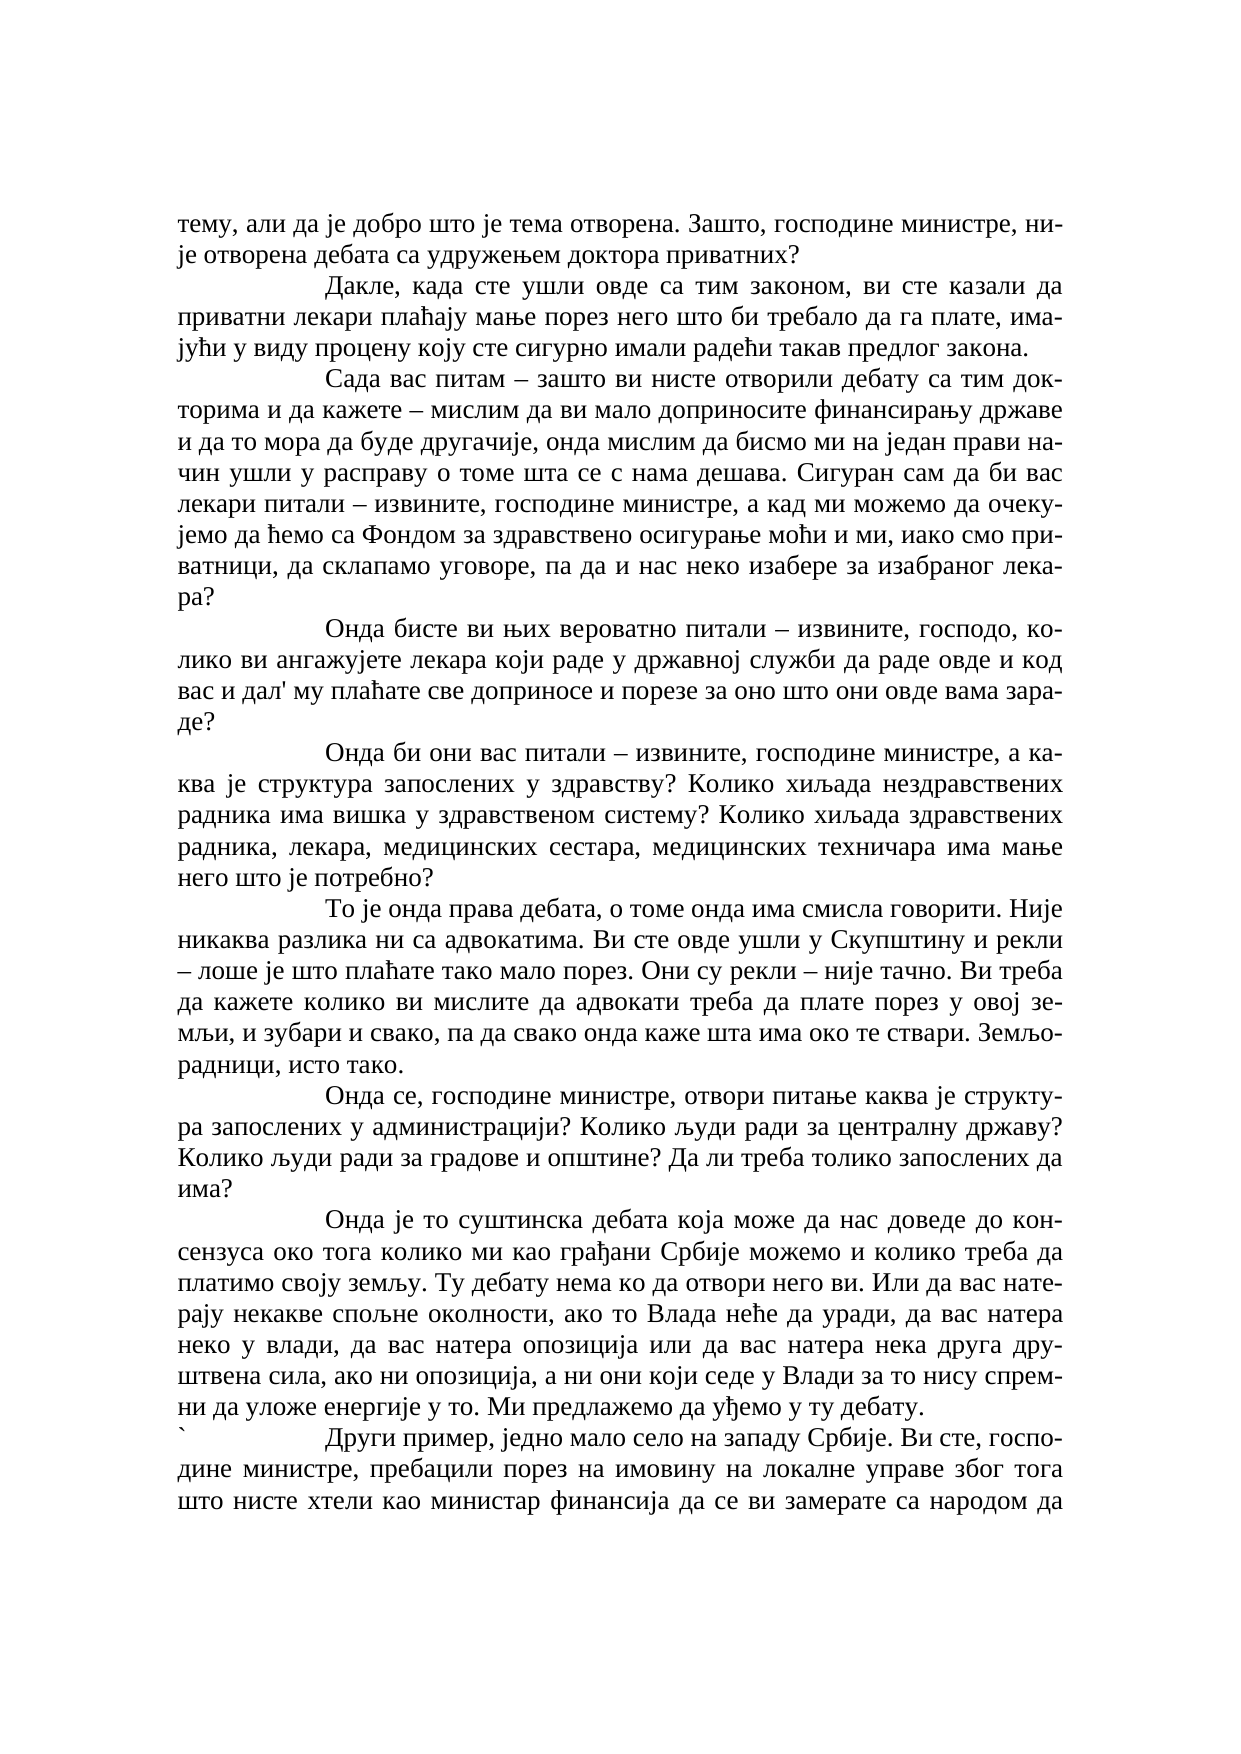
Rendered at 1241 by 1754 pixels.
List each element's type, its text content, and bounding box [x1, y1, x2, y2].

text Онда бисте ви њих вероватно питали – извините, господо, колико ви ангажујете лекара који раде у државној служби да раде овде и код вас и дал' му плаћате све доприносе и порезе за оно што они овде вама зараде? [177, 612, 1063, 736]
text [177, 207, 1063, 269]
text То је онда права дебата, о томе онда има смисла говорити. Није никаква разлика ни са адвокатима. Ви сте овде ушли у Скупштину и рекли – лоше је што плаћате тако мало порез. Они су рекли – није тачно. Ви треба да кажете колико ви мислите да адвокати треба да плате порез у овој земљи, и зубари и свако, па да свако онда каже шта има око те ствари. Земљорадници, исто тако. [177, 892, 1063, 1079]
text Сада вас питам – зашто ви нисте отворили дебату са тим докторима и да кажете – мислим да ви мало доприносите финансирању државе и да то мора да буде другачије, онда мислим да бисмо ми на један прави начин ушли у расправу о томе шта се с нама дешава. Сигуран сам да би вас лекари питали – извините, господине министре, а кад ми можемо да очекујемо да ћемо са Фондом за здравствено осигурање моћи и ми, иако смо приватници, да склапамо уговоре, па да и нас неко изабере за изабраног лекара? [177, 362, 1063, 612]
text Дакле, када сте ушли овде са тим законом, ви сте казали да приватни лекари плаћају мање порез него што би требало да га плате, имајући у виду процену коју сте сигурно имали радећи такав предлог закона. [177, 269, 1063, 362]
text Онда је то суштинска дебата која може да нас доведе до консензуса око тога колико ми као грађани Србије можемо и колико треба да платимо своју земљу. Ту дебату нема ко да отвори него ви. Или да вас натерају некакве спољне околности, ако то Влада неће да уради, да вас натера неко у влади, да вас натера опозиција или да вас натера нека друга друштвена сила, ако ни опозиција, а ни они који седе у Влади за то нису спремни да уложе енергије у то. Ми предлажемо да уђемо у ту дебату. [177, 1203, 1063, 1421]
text Онда би они вас питали – извините, господине министре, а каква је структура запослених у здравству? Колико хиљада нездравствених радника има вишка у здравственом систему? Колико хиљада здравствених радника, лекара, медицинских сестара, медицинских техничара има мање него што је потребно? [177, 736, 1063, 892]
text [177, 1421, 1063, 1515]
text Онда се, господине министре, отвори питање каква је структура запослених у администрацији? Колико људи ради за централну државу? Колико људи ради за градове и општине? Да ли треба толико запослених да има? [177, 1079, 1063, 1203]
